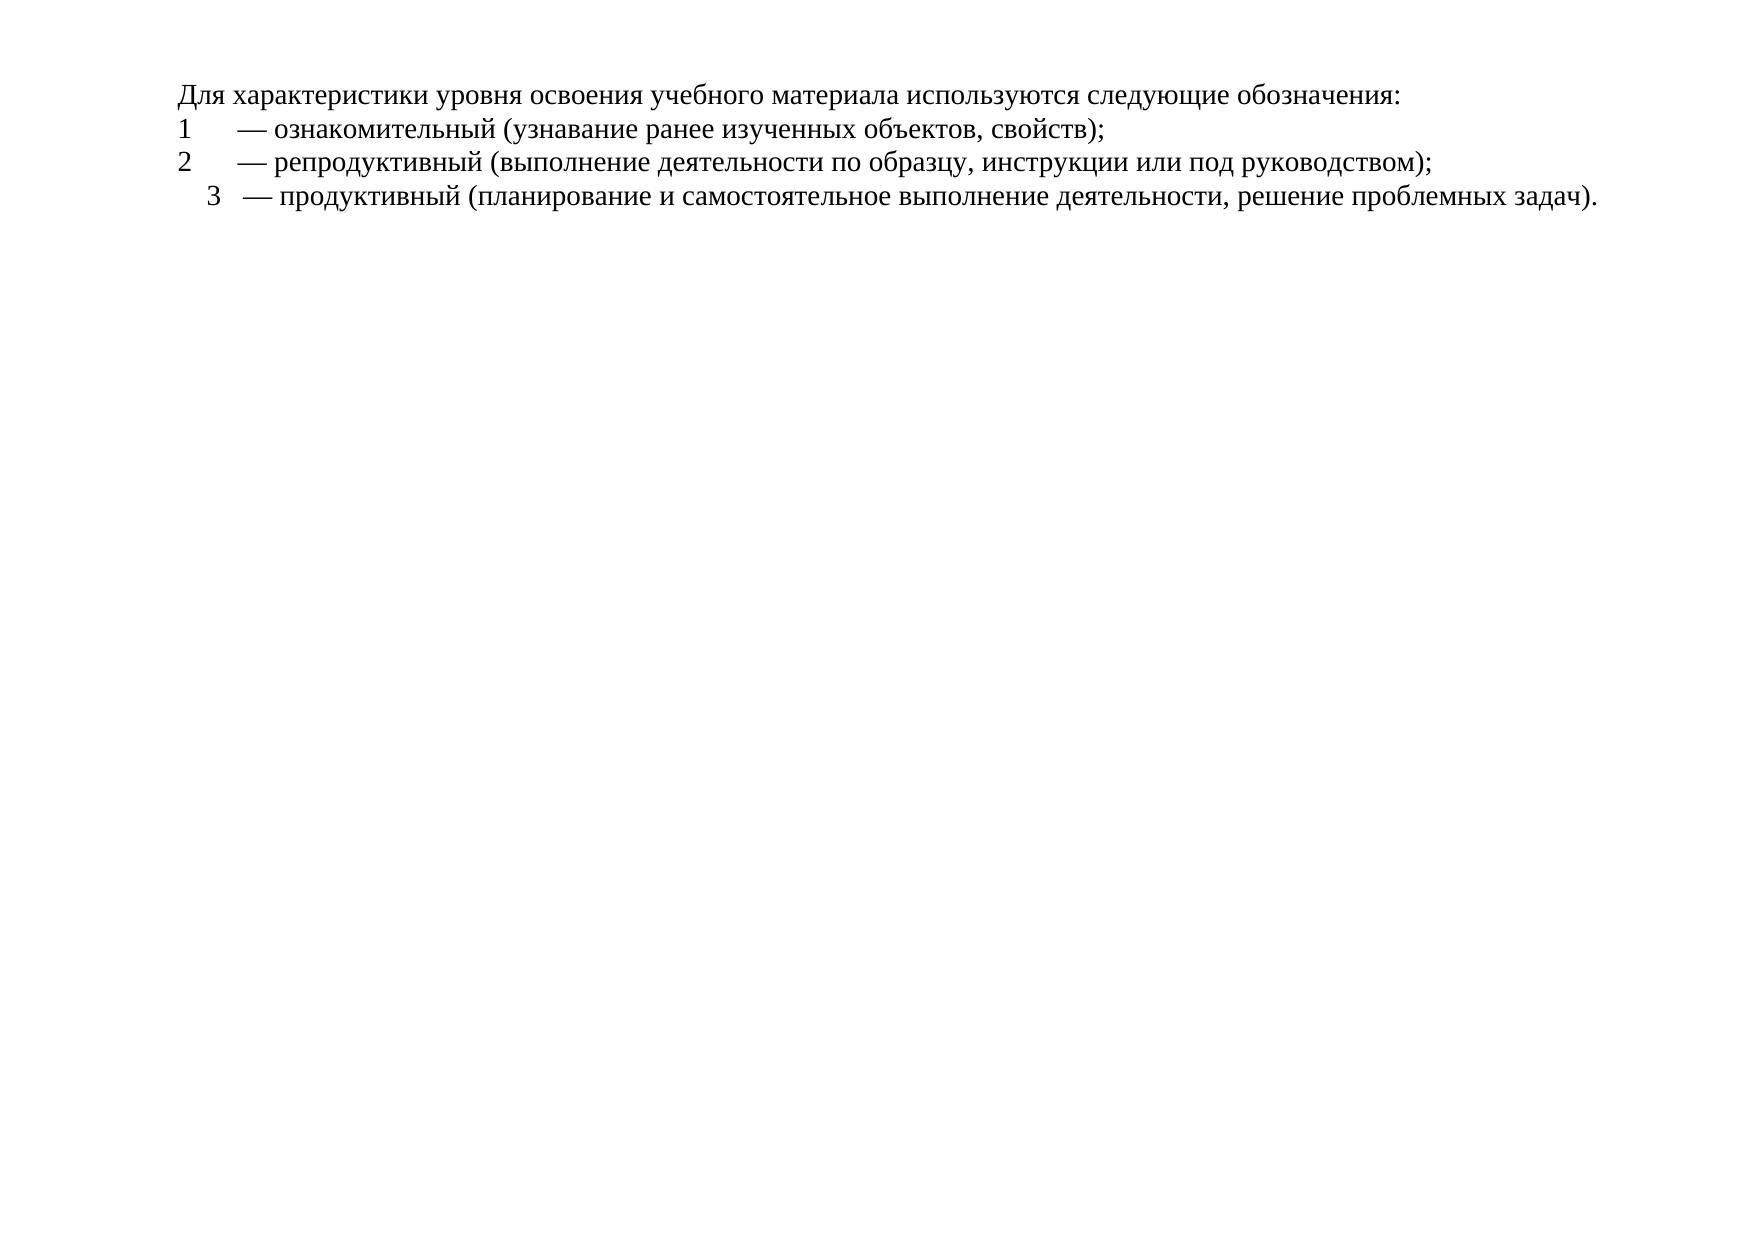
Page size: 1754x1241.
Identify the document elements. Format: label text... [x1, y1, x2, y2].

list — ознакомительный (узнавание ранее изученных объектов, свойств); [162, 111, 1636, 144]
text Для характеристики уровня освоения учебного материала используются следующие обозначения: [162, 77, 1636, 111]
list — репродуктивный (выполнение деятельности по образцу, инструкции или под руководством); [162, 144, 1636, 178]
text 3 — продуктивный (планирование и самостоятельное выполнение деятельности, решение проблемных задач). [162, 178, 1630, 212]
